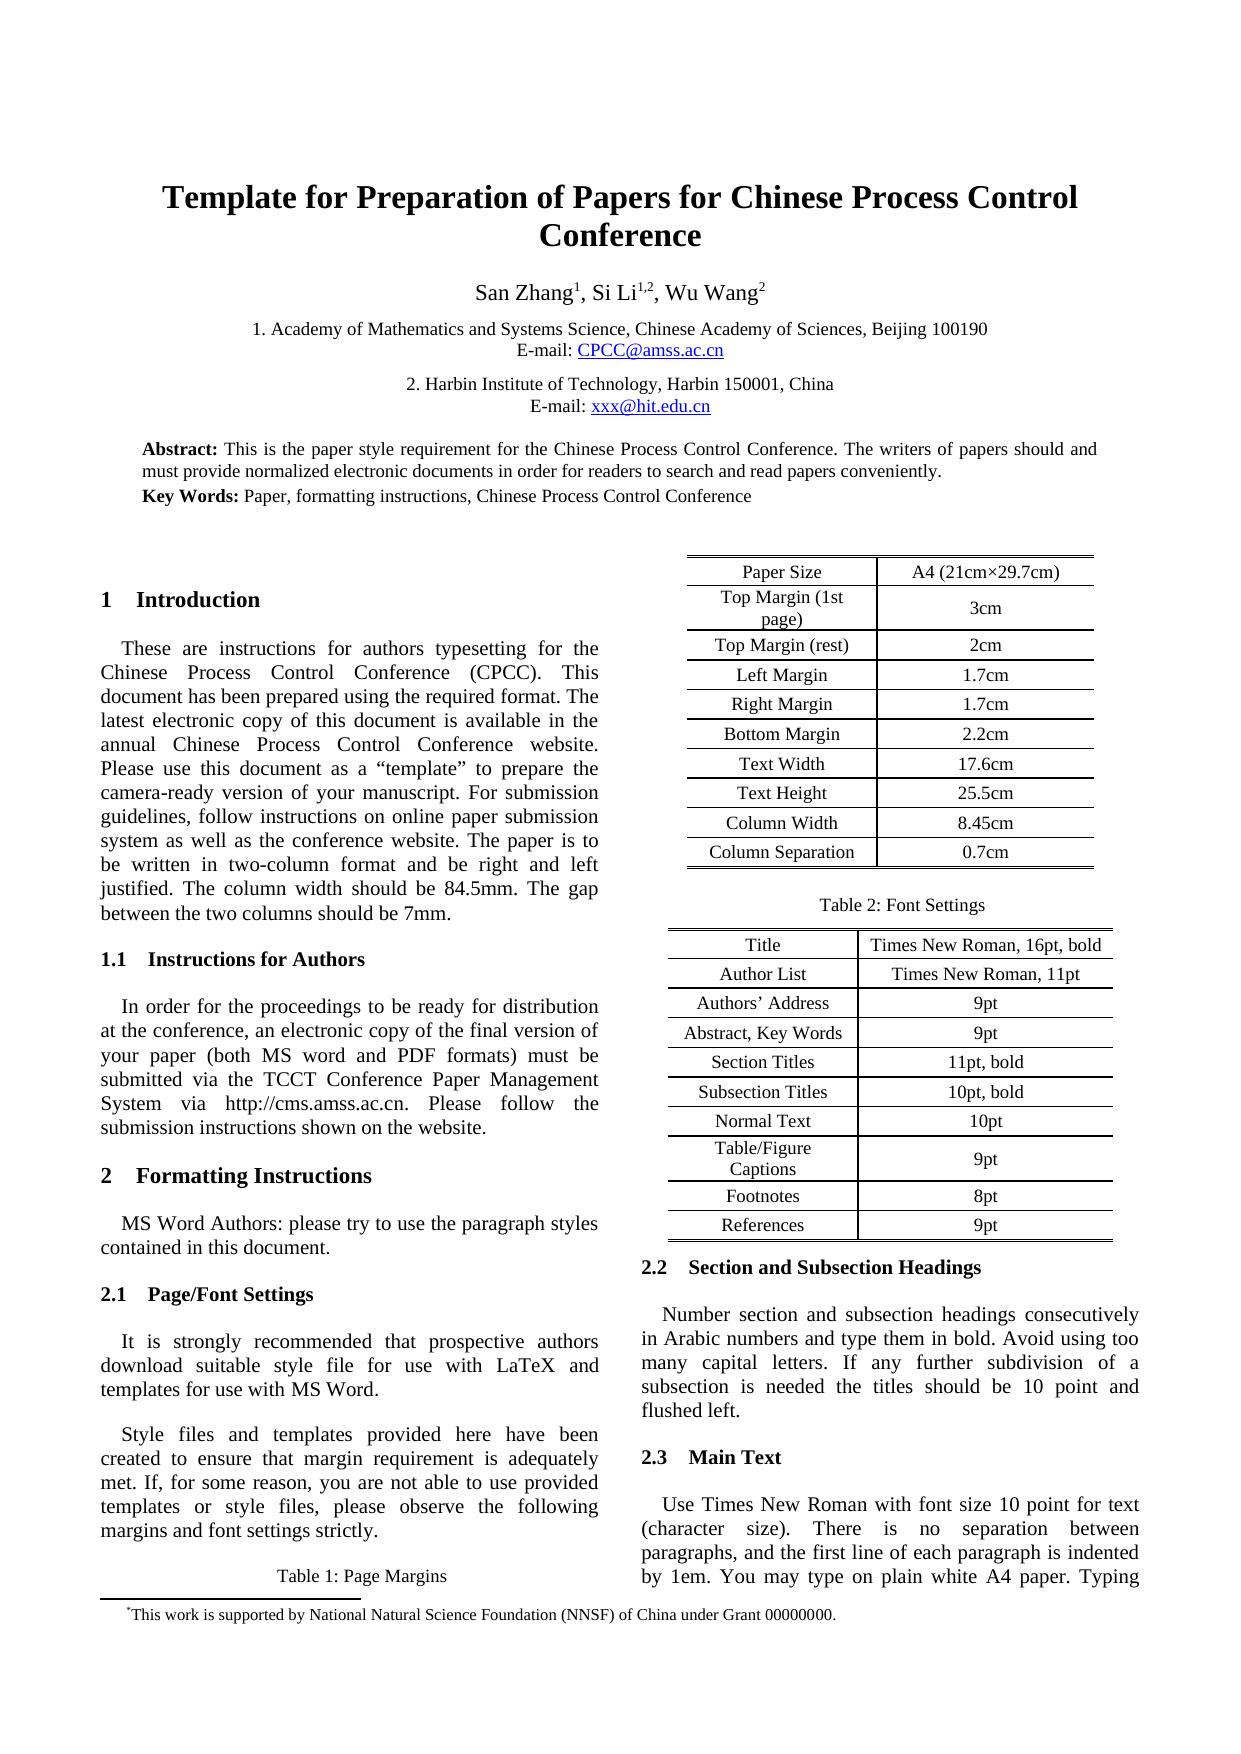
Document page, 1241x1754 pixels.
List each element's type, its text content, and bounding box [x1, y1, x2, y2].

table_cell Column Separation [687, 838, 876, 866]
table_cell Author List [668, 959, 857, 987]
table_cell , bold [859, 1048, 1113, 1076]
text Key Words: Paper, formatting instructions, Chinese Process Control Conference [142, 485, 1098, 507]
text 1. of and Systems Science, Chinese of , 100190 [100, 318, 1140, 339]
table_cell [878, 631, 1094, 659]
text Table 1: Page Margins [100, 1565, 599, 1587]
table_cell [859, 989, 1113, 1017]
text MS Word Authors: please try to use the paragraph styles contained in this document. [100, 1211, 599, 1259]
table_cell Table/Figure Captions [668, 1137, 857, 1180]
table_cell Top Margin (rest) [687, 631, 876, 659]
table_cell Left Margin [687, 661, 876, 688]
table_cell [859, 1107, 1113, 1135]
text Template for Preparation of Papers for Chinese Process Control Conference [100, 177, 1140, 254]
text These are instructions for authors typesetting for the Chinese Process Control Conference (CPCC). This document has been prepared using the required format. The latest electronic copy of this document is available in the annual Chinese Process Control Conference website. Please use this document as a “template” to prepare the camera-ready version of your manuscript. For submission guidelines, follow instructions on online paper submission system as well as the conference website. The paper is to be written in two-column format and be right and left justified. The column width should be . The gap between the two columns should be . [100, 636, 599, 924]
table_cell Right Margin [687, 690, 876, 718]
title Instructions for Authors [100, 947, 599, 971]
table_cell Abstract, Key Words [668, 1018, 857, 1046]
text In order for the proceedings to be ready for distribution at the conference, an electronic copy of the final version of your paper (both MS word and PDF formats) must be submitted via the TCCT Conference Paper Management System via http://cms.amss.ac.cn. Please follow the submission instructions shown on the website. [100, 994, 599, 1139]
table_header Paper Size [687, 558, 876, 584]
table_cell [859, 1018, 1113, 1046]
text Style files and templates provided here have been created to ensure that margin requirement is adequately met. If, for some reason, you are not able to use provided templates or style files, please observe the following margins and font settings strictly. [100, 1422, 599, 1542]
text Number section and subsection headings consecutively in Arabic numbers and type them in bold. Avoid using too many capital letters. If any further subdivision of a subsection is needed the titles should be 10 point and flushed left. [641, 1302, 1140, 1422]
table_cell [859, 1137, 1113, 1180]
text E-mail: xxx@hit.edu.cn [100, 395, 1140, 416]
title Page/Font Settings [100, 1282, 599, 1306]
table_cell [878, 690, 1094, 718]
title Formatting Instructions [100, 1162, 599, 1188]
table_cell Top Margin (1st page) [687, 586, 876, 629]
table_cell [878, 720, 1094, 748]
table_cell [859, 1211, 1113, 1239]
table_cell Normal Text [668, 1107, 857, 1135]
title Section and Subsection Headings [641, 1255, 1140, 1279]
table_cell Footnotes [668, 1182, 857, 1209]
table_cell Text Height [687, 779, 876, 807]
table_cell [859, 1182, 1113, 1209]
table_cell , bold [859, 1078, 1113, 1106]
table_cell Authors’ Address [668, 989, 857, 1017]
table_cell Section Titles [668, 1048, 857, 1076]
table_cell [878, 586, 1094, 629]
table_cell [878, 661, 1094, 688]
table_cell Times New Roman, [859, 959, 1113, 987]
table_cell References [668, 1211, 857, 1239]
text 2. Harbin Institute of Technology, 150001, [100, 373, 1140, 395]
text Abstract: This is the paper style requirement for the Chinese Process Control Conference. The writers of papers should and must provide normalized electronic documents in order for readers to search and read papers conveniently. [142, 438, 1098, 481]
table_cell [878, 779, 1094, 807]
text E-mail: CPCC@amss.ac.cn [100, 339, 1140, 361]
table_header Title [668, 931, 857, 958]
table_cell Column Width [687, 808, 876, 836]
title Introduction [100, 586, 599, 613]
title Main Text [641, 1445, 1140, 1469]
table_header Times New Roman, , bold [859, 931, 1113, 958]
table_cell Subsection Titles [668, 1078, 857, 1106]
table_cell Text Width [687, 749, 876, 777]
table_header A4 (×29.7cm) [878, 558, 1094, 584]
table_cell [878, 749, 1094, 777]
table_cell [878, 838, 1094, 866]
text San Zhang1, Si Li1,2, Wu Wang2 [100, 279, 1140, 305]
text Table 2: Font Settings [641, 894, 1140, 916]
table_cell [878, 808, 1094, 836]
table_cell Bottom Margin [687, 720, 876, 748]
text It is strongly recommended that prospective authors download suitable style file for use with LaTeX and templates for use with MS Word. [100, 1329, 599, 1401]
